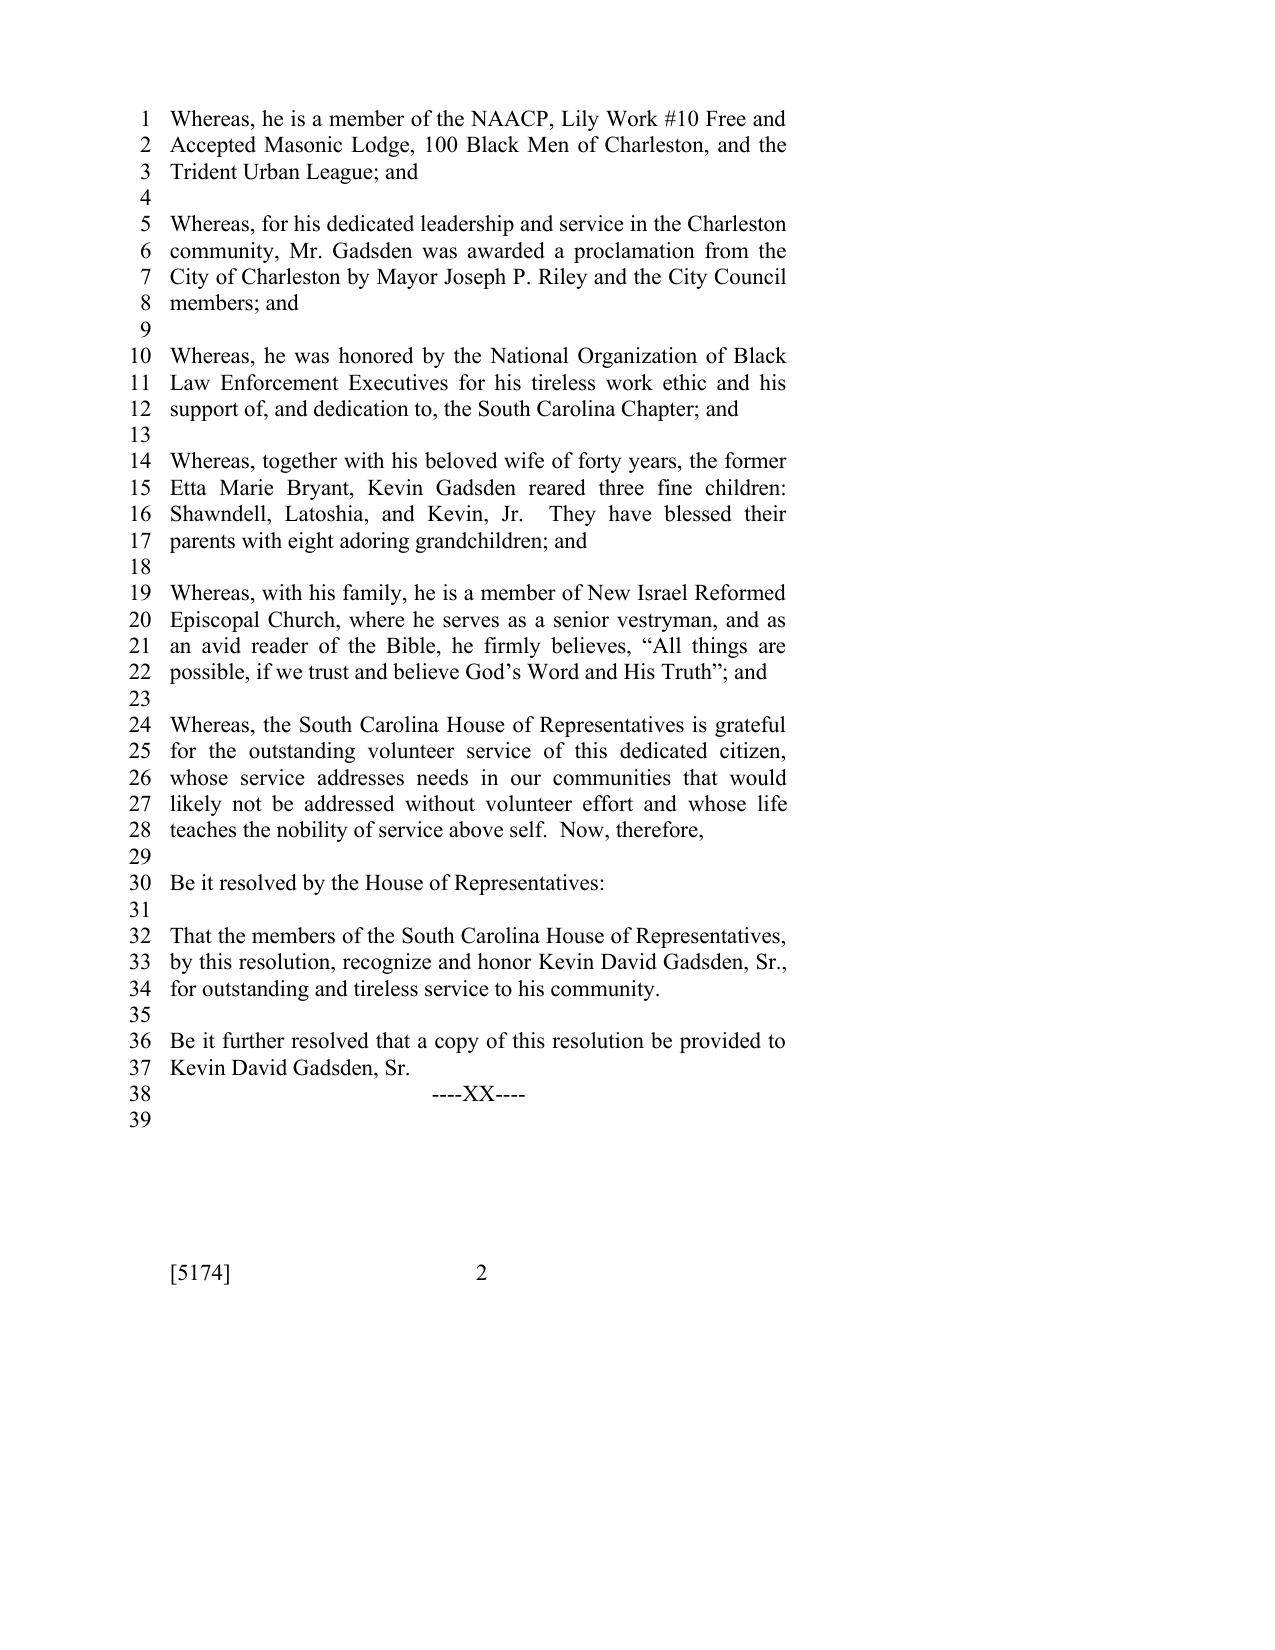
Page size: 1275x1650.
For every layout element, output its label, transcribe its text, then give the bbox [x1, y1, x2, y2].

text Whereas, together with his beloved wife of forty years, the former Etta Marie Bryant, Kevin Gadsden reared three fine children: Shawndell, Latoshia, and Kevin, Jr. They have blessed their parents with eight adoring grandchildren; and [169, 448, 787, 553]
text Be it resolved by the House of Representatives: [169, 869, 787, 896]
text ----XX---- [169, 1080, 787, 1106]
text Whereas, he is a member of the NAACP, Lily Work #10 Free and Accepted Masonic Lodge, 100 Black Men of Charleston, and the Trident Urban League; and [169, 105, 787, 184]
text That the members of the South Carolina House of Representatives, by this resolution, recognize and honor Kevin David Gadsden, Sr., for outstanding and tireless service to his community. [169, 922, 787, 1001]
text Whereas, the South Carolina House of Representatives is grateful for the outstanding volunteer service of this dedicated citizen, whose service addresses needs in our communities that would likely not be addressed without volunteer effort and whose life teaches the nobility of service above self. Now, therefore, [169, 711, 787, 843]
text Whereas, for his dedicated leadership and service in the Charleston community, Mr. Gadsden was awarded a proclamation from the City of Charleston by Mayor Joseph P. Riley and the City Council members; and [169, 210, 787, 316]
text Whereas, he was honored by the National Organization of Black Law Enforcement Executives for his tireless work ethic and his support of, and dedication to, the South Carolina Chapter; and [169, 342, 787, 421]
text Be it further resolved that a copy of this resolution be provided to Kevin David Gadsden, Sr. [169, 1027, 787, 1080]
text Whereas, with his family, he is a member of New Israel Reformed Episcopal Church, where he serves as a senior vestryman, and as an avid reader of the Bible, he firmly believes, “All things are possible, if we trust and believe God’s Word and His Truth”; and [169, 579, 787, 685]
